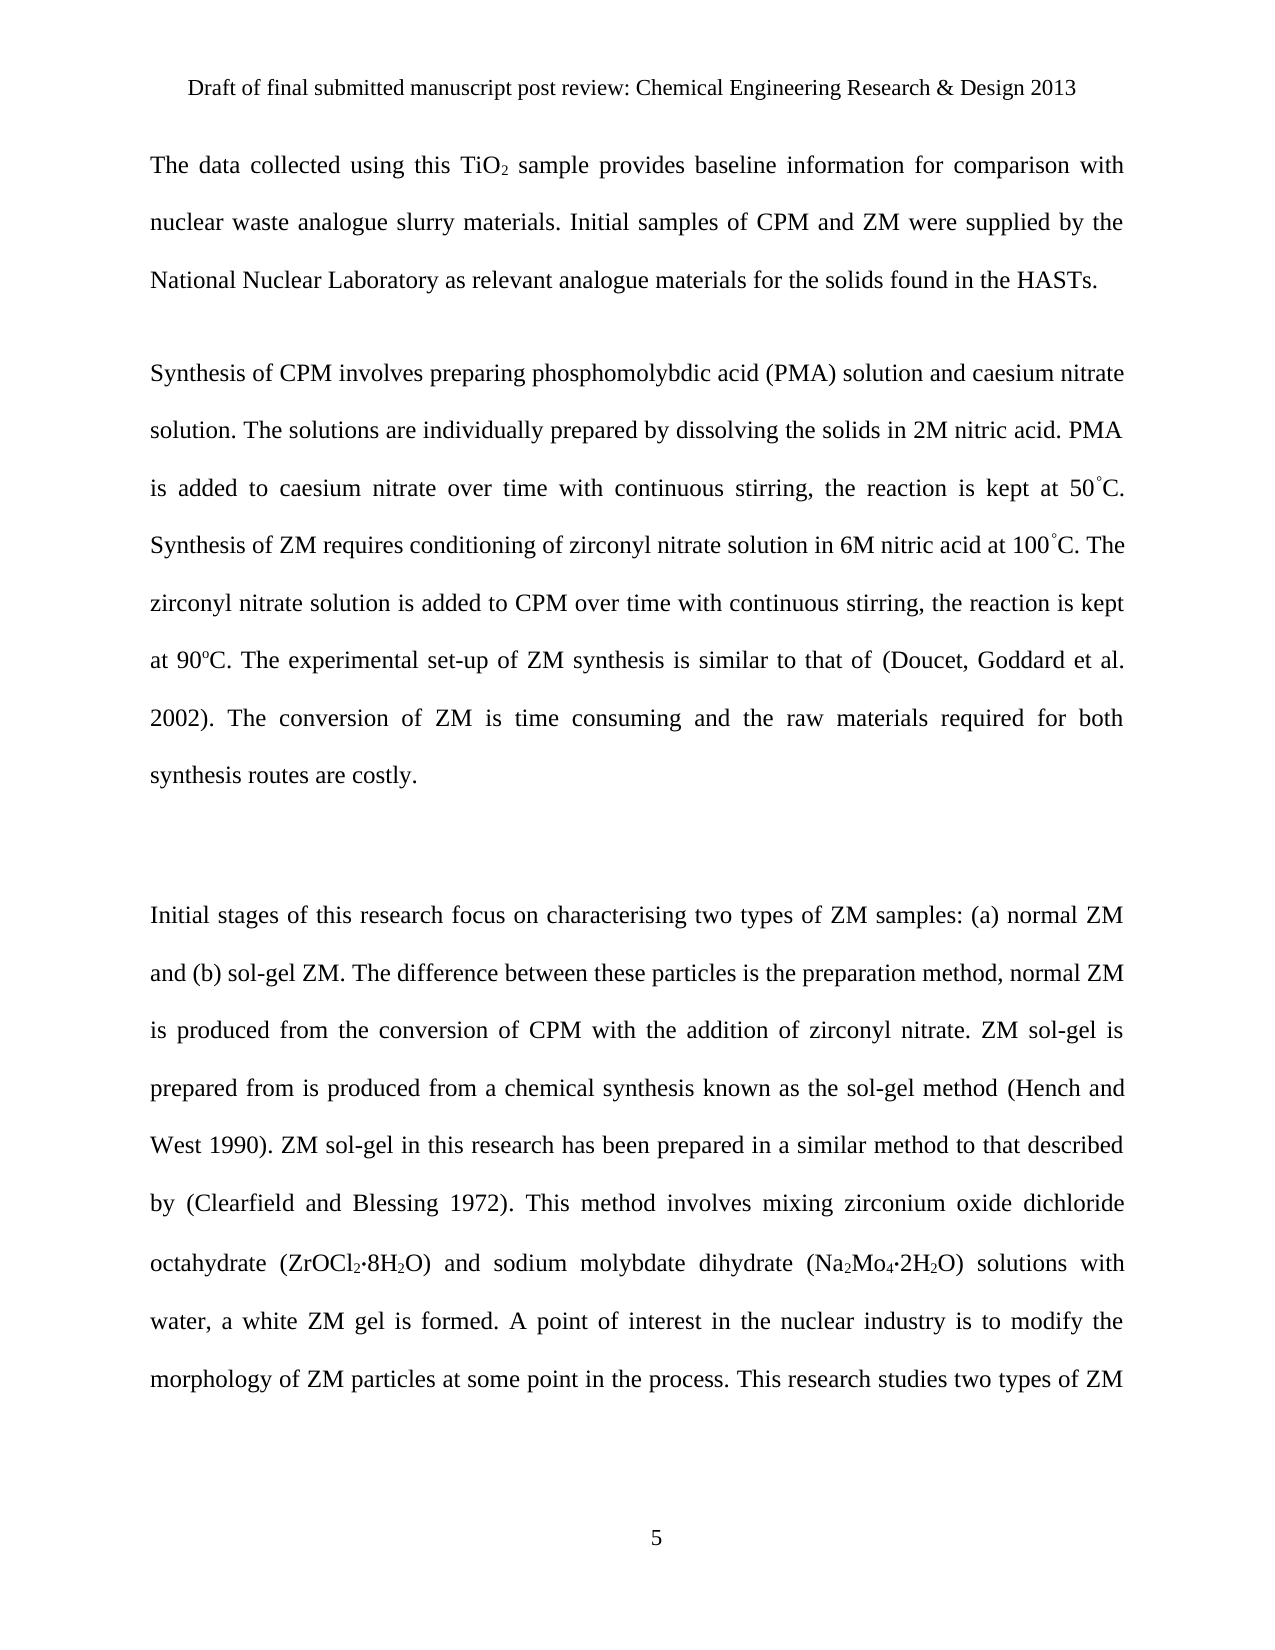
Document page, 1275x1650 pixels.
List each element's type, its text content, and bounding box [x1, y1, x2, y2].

text Synthesis of CPM involves preparing phosphomolybdic acid (PMA) solution and caesium nitrate solution. The solutions are individually prepared by dissolving the solids in 2M nitric acid. PMA is added to caesium nitrate over time with continuous stirring, the reaction is kept at 50°C. Synthesis of ZM requires conditioning of zirconyl nitrate solution in 6M nitric acid at 100°C. The zirconyl nitrate solution is added to CPM over time with continuous stirring, the reaction is kept at 90oC. The experimental set-up of ZM synthesis is similar to that of (Doucet, Goddard et al. 2002). The conversion of ZM is time consuming and the raw materials required for both synthesis routes are costly. [150, 358, 1125, 789]
subtitle The data collected using this TiO2 sample provides baseline information for comparison with nuclear waste analogue slurry materials. Initial samples of CPM and ZM were supplied by the National Nuclear Laboratory as relevant analogue materials for the solids found in the HASTs. [150, 150, 1125, 294]
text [150, 900, 1125, 1393]
